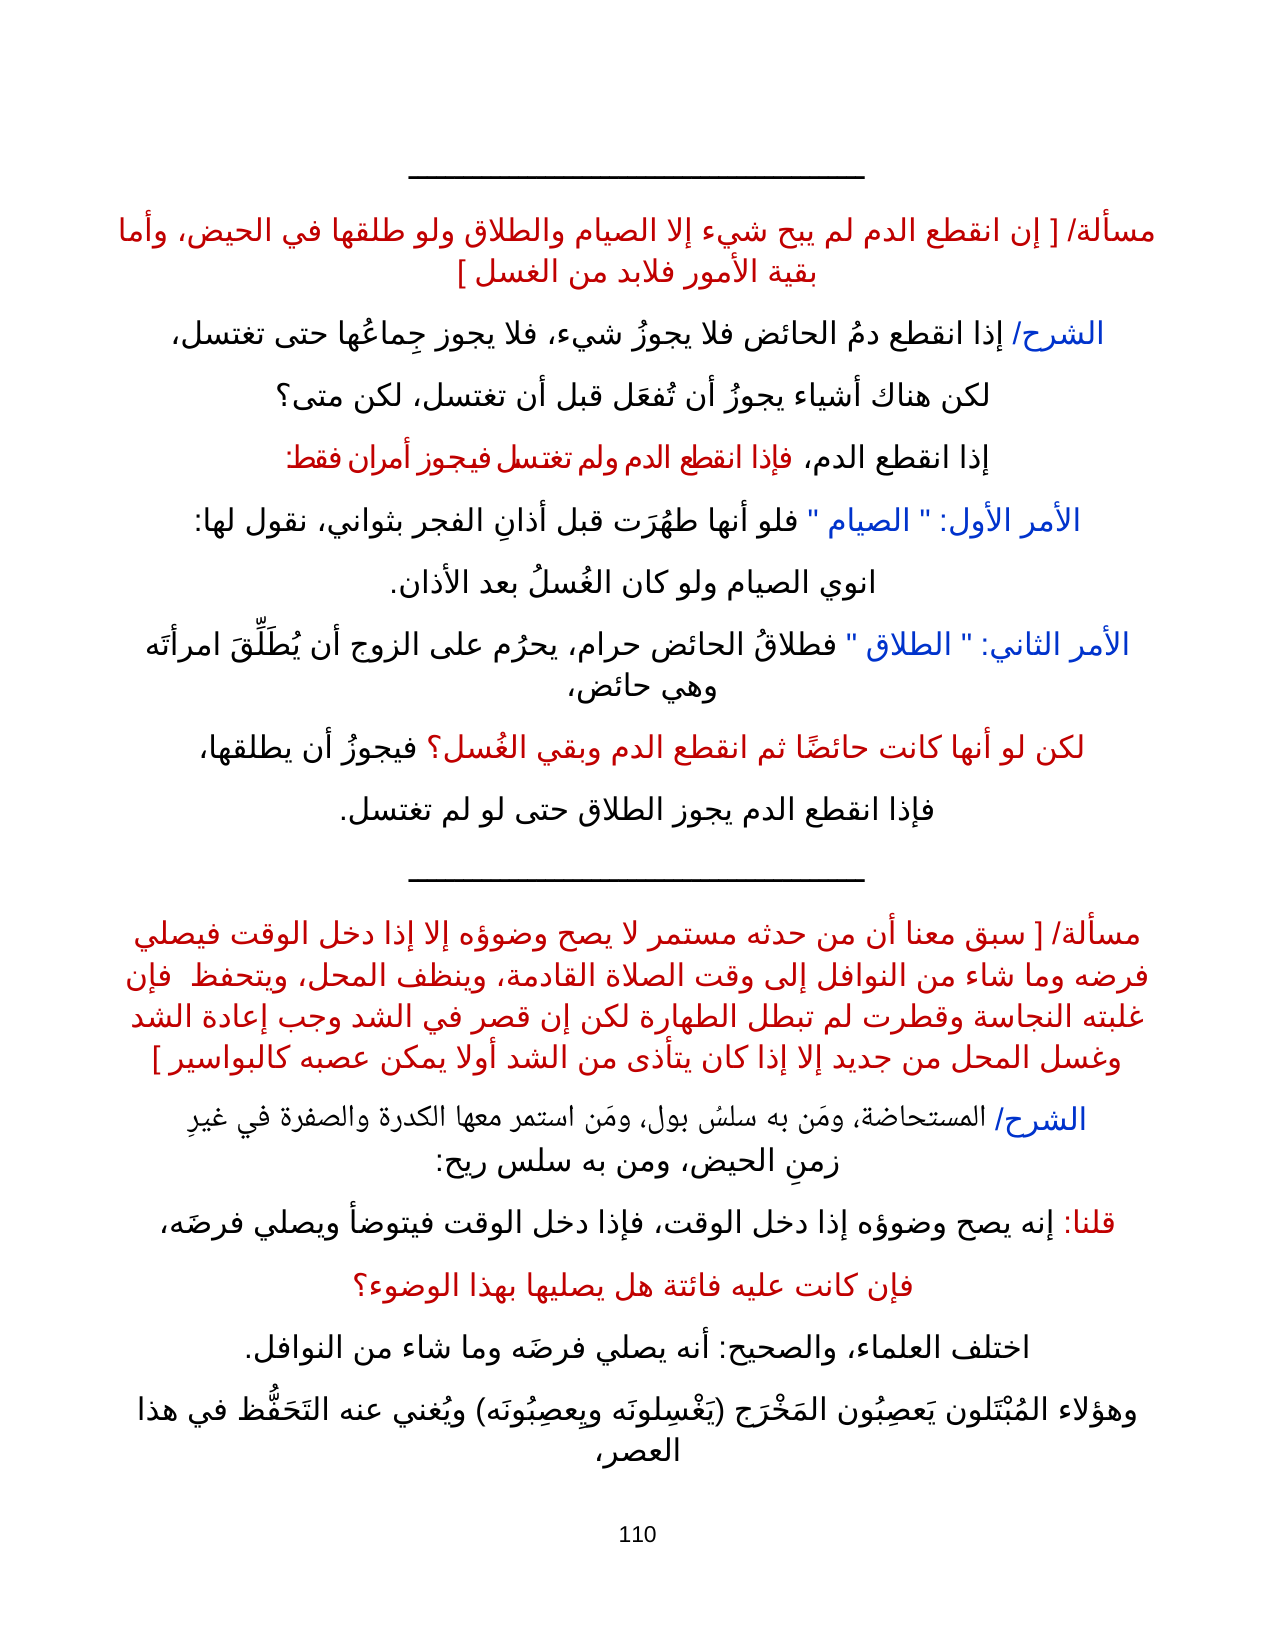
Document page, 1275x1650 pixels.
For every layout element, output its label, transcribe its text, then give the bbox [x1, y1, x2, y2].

text انوي الصيام ولو كان الغُسلُ بعد الأذان. [112, 564, 1162, 600]
text مسألة/ [ إن انقطع الدم لم يبح شيء إلا الصيام والطلاق ولو طلقها في الحيض، وأما بقية الأمور فلابد من الغسل ] [112, 212, 1162, 289]
text مسألة/ [ سبق معنا أن من حدثه مستمر لا يصح وضوؤه إلا إذا دخل الوقت فيصلي فرضه وما شاء من النوافل إلى وقت الصلاة القادمة، وينظف المحل، ويتحفظ فإن غلبته النجاسة وقطرت لم تبطل الطهارة لكن إن قصر في الشد وجب إعادة الشد وغسل المحل من جديد إلا إذا كان يتأذى من الشد أولا يمكن عصبه كالبواسير ] [112, 915, 1162, 1075]
text لكن هناك أشياء يجوزُ أن تُفعَل قبل أن تغتسل، لكن متى؟ [112, 377, 1162, 413]
text الشرح/ المستحاضة، ومَن به سلسُ بول، ومَن استمر معها الكدرة والصفرة في غيرِ زمنِ الحيض، ومن به سلس ريح: [112, 1101, 1162, 1178]
text ــــــــــــــــــــــــــــــــــــــــــــــــــ [112, 150, 1162, 186]
text فإن كانت عليه فائتة هل يصليها بهذا الوضوء؟ [112, 1267, 1162, 1303]
text قلنا: إنه يصح وضوؤه إذا دخل الوقت، فإذا دخل الوقت فيتوضأ ويصلي فرضَه، [112, 1204, 1162, 1241]
text إذا انقطع الدم، فإذا انقطع الدم ولم تغتسل فيجوز أمران فقط: [112, 439, 1162, 476]
text وهؤلاء المُبْتَلون يَعصِبُون المَخْرَج (يَغْسِلونَه ويِعصِبُونَه) ويُغني عنه التَحَفُّظ في هذا العصر، [112, 1391, 1162, 1468]
text ــــــــــــــــــــــــــــــــــــــــــــــــــ [112, 853, 1162, 889]
text اختلف العلماء، والصحيح: أنه يصلي فرضَه وما شاء من النوافل. [112, 1329, 1162, 1365]
text الشرح/ إذا انقطع دمُ الحائض فلا يجوزُ شيء، فلا يجوز جِماعُها حتى تغتسل، [112, 315, 1162, 351]
text فإذا انقطع الدم يجوز الطلاق حتى لو لم تغتسل. [112, 791, 1162, 827]
text لكن لو أنها كانت حائضًا ثم انقطع الدم وبقي الغُسل؟ فيجوزُ أن يطلقها، [112, 729, 1162, 765]
text الأمر الثاني: " الطلاق " فطلاقُ الحائض حرام، يحرُم على الزوج أن يُطَلِّقَ امرأتَه وهي حائض، [112, 626, 1162, 703]
text الأمر الأول: " الصيام " فلو أنها طهُرَت قبل أذانِ الفجر بثواني، نقول لها: [112, 502, 1162, 538]
